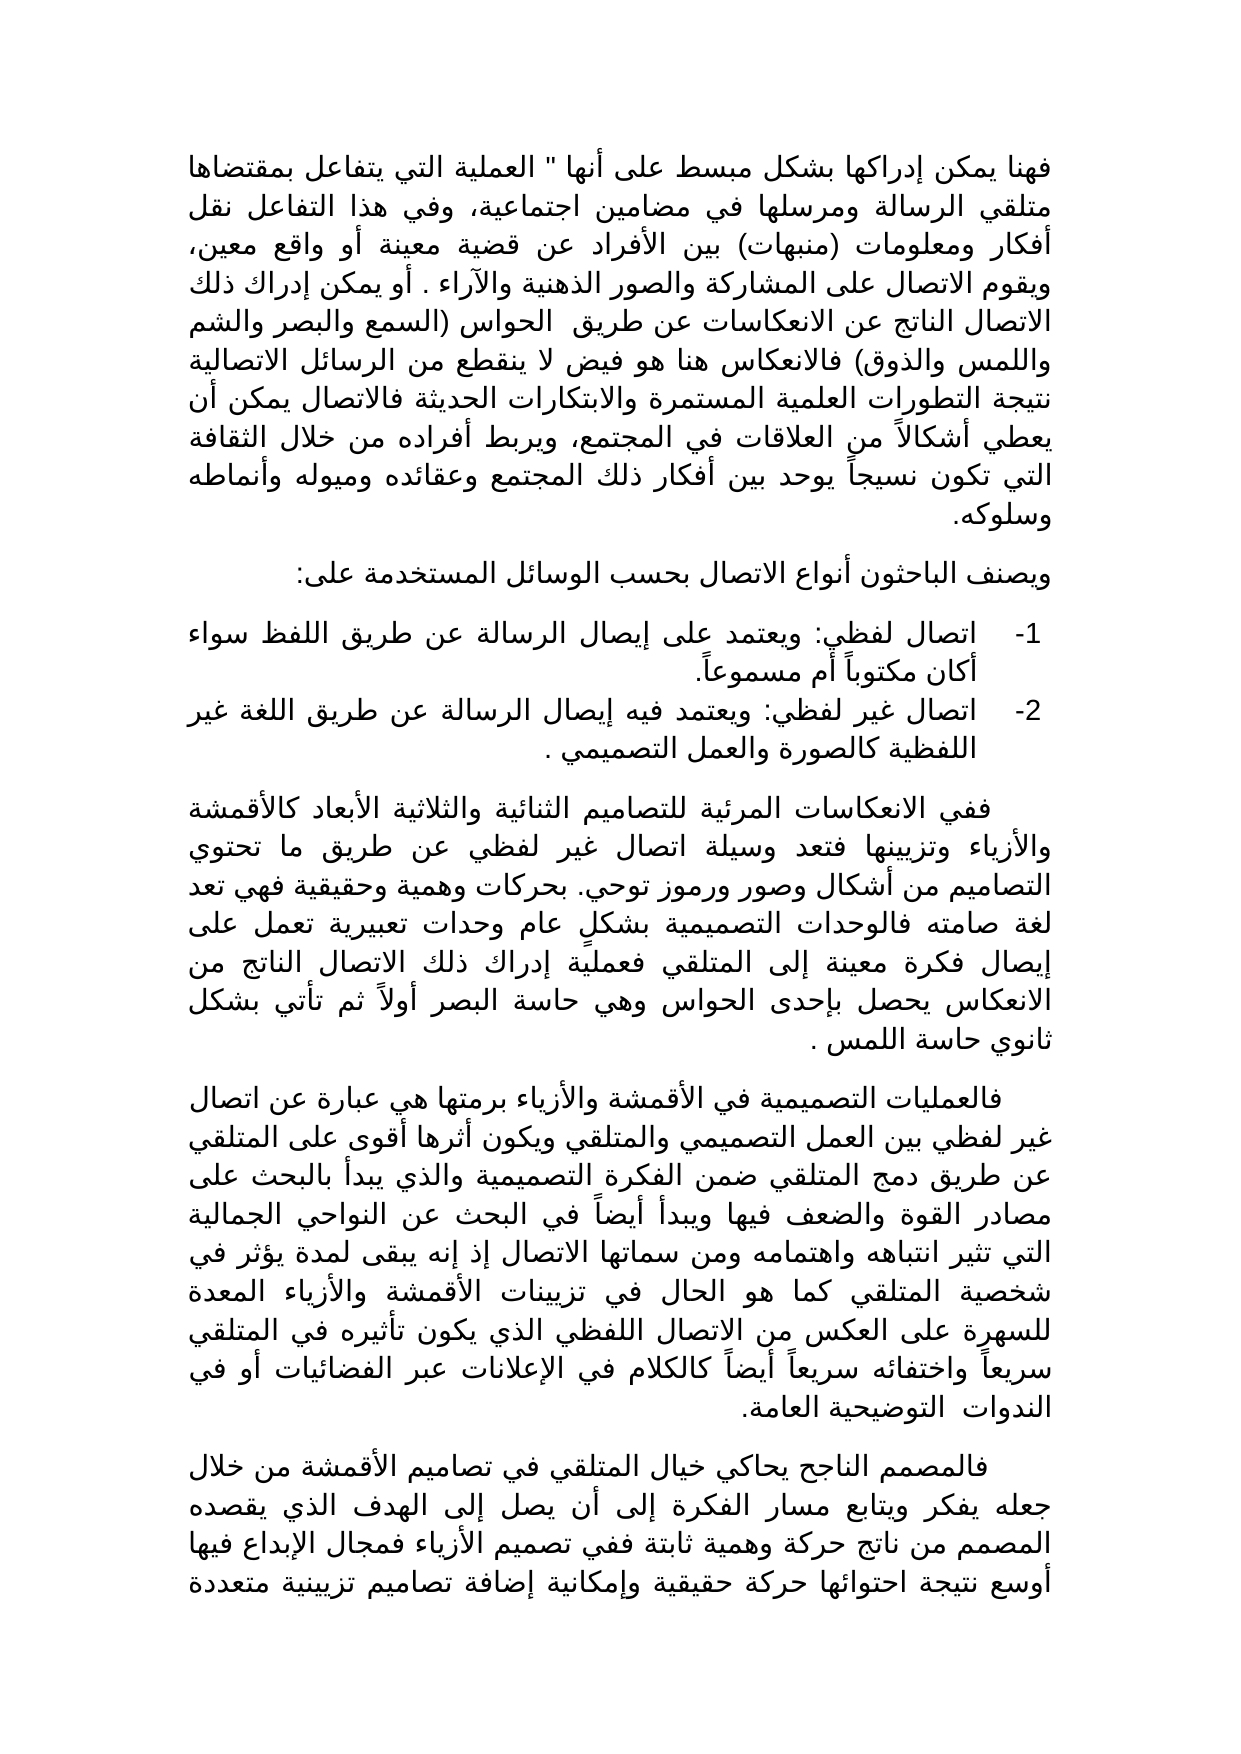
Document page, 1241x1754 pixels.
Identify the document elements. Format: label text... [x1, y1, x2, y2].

text ويصنف الباحثون أنواع الاتصال بحسب الوسائل المستخدمة على: [187, 556, 1053, 590]
list اتصال غير لفظي: ويعتمد فيه إيصال الرسالة عن طريق اللغة غير اللفظية كالصورة والعمل التصميمي . [187, 693, 1015, 765]
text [187, 150, 1053, 530]
list اتصال لفظي: ويعتمد على إيصال الرسالة عن طريق اللفظ سواء أكان مكتوباً أم مسموعاً. [187, 616, 1015, 688]
text ففي الانعكاسات المرئية للتصاميم الثنائية والثلاثية الأبعاد كالأقمشة والأزياء وتزيينها فتعد وسيلة اتصال غير لفظي عن طريق ما تحتوي التصاميم من أشكال وصور ورموز توحي. بحركات وهمية وحقيقية فهي تعد لغة صامته فالوحدات التصميمية بشكلٍ عام وحدات تعبيرية تعمل على إيصال فكرة معينة إلى المتلقي فعملية إدراك ذلك الاتصال الناتج من الانعكاس يحصل بإحدى الحواس وهي حاسة البصر أولاً ثم تأتي بشكل ثانوي حاسة اللمس . [187, 791, 1053, 1055]
text فالعمليات التصميمية في الأقمشة والأزياء برمتها هي عبارة عن اتصال غير لفظي بين العمل التصميمي والمتلقي ويكون أثرها أقوى على المتلقي عن طريق دمج المتلقي ضمن الفكرة التصميمية والذي يبدأ بالبحث على مصادر القوة والضعف فيها ويبدأ أيضاً في البحث عن النواحي الجمالية التي تثير انتباهه واهتمامه ومن سماتها الاتصال إذ إنه يبقى لمدة يؤثر في شخصية المتلقي كما هو الحال في تزيينات الأقمشة والأزياء المعدة للسهرة على العكس من الاتصال اللفظي الذي يكون تأثيره في المتلقي سريعاً واختفائه سريعاً أيضاً كالكلام في الإعلانات عبر الفضائيات أو في الندوات التوضيحية العامة. [187, 1081, 1053, 1423]
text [187, 1449, 1053, 1598]
